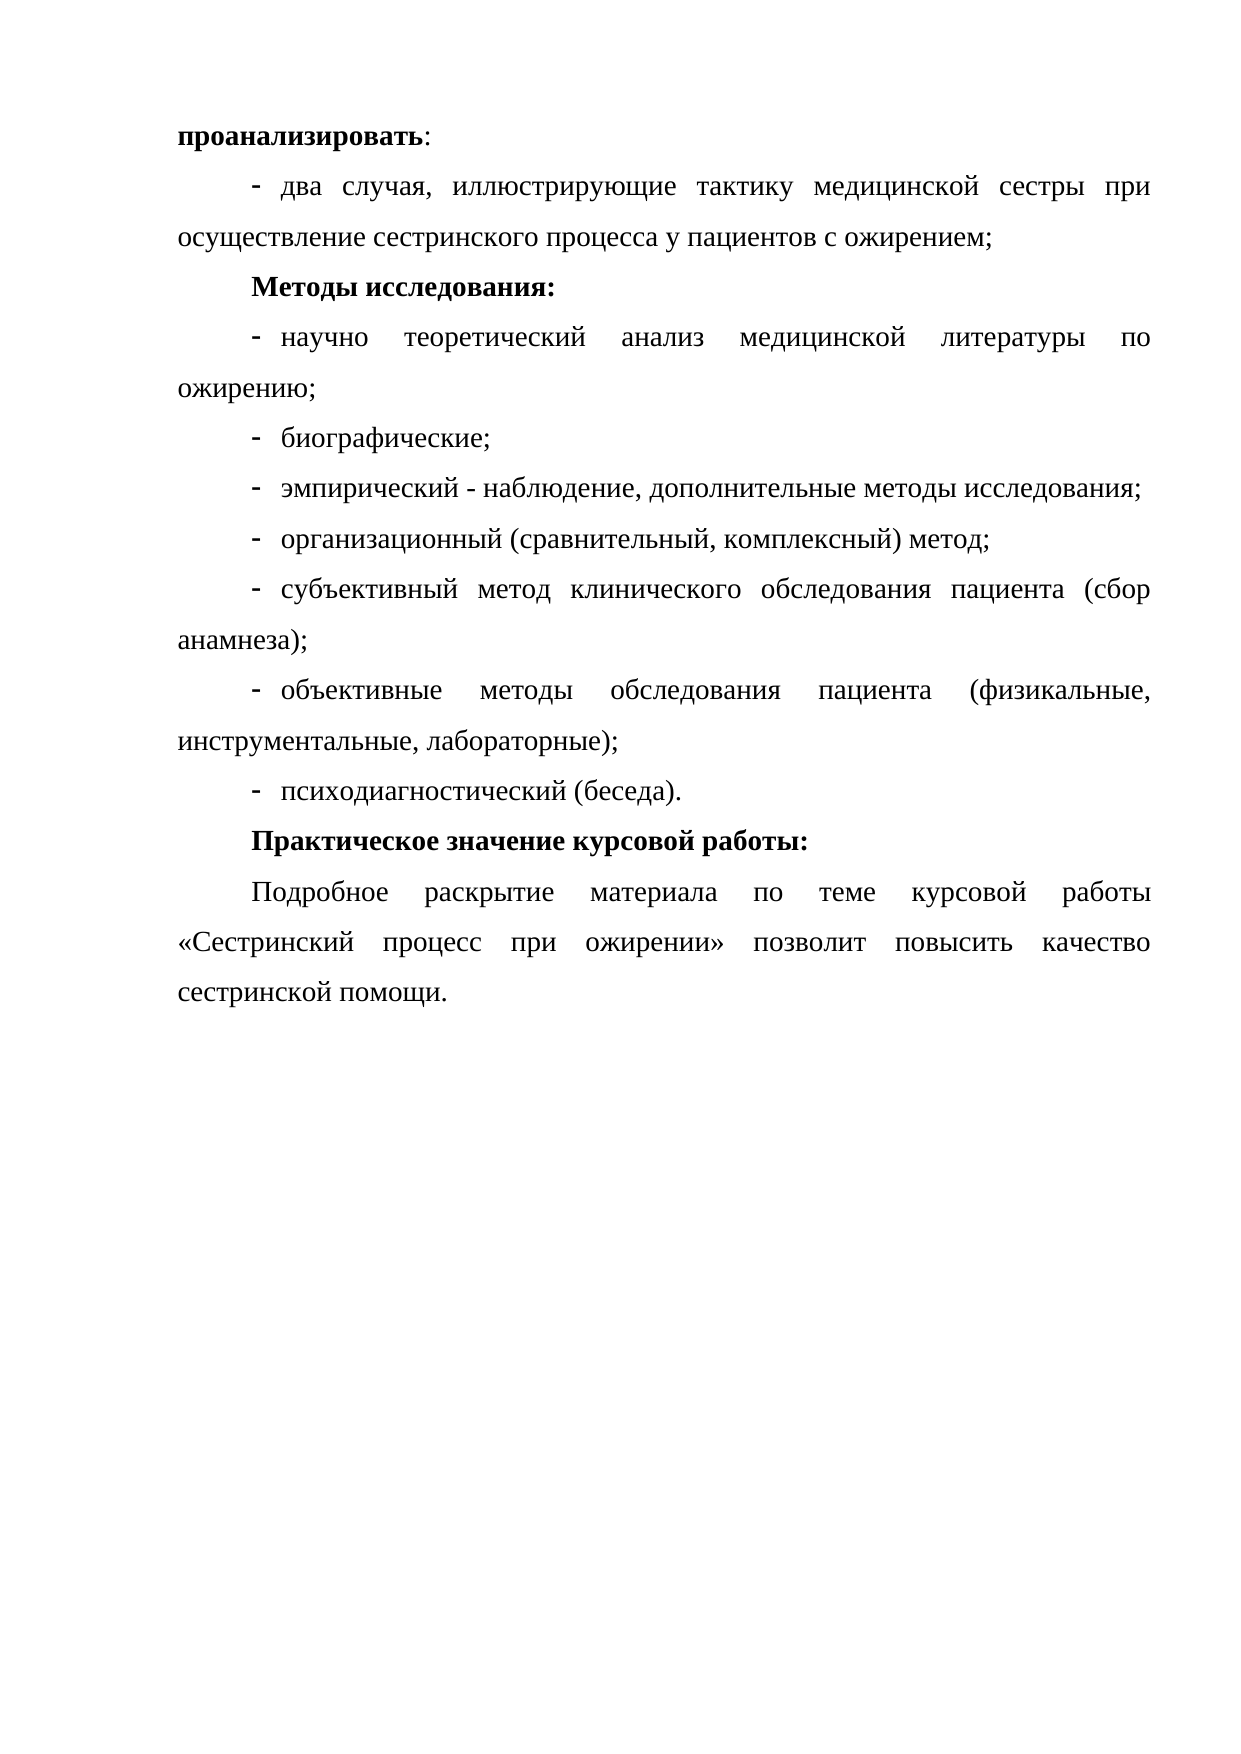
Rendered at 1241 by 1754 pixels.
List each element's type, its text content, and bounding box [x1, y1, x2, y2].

list объективные методы обследования пациента (физикальные, инструментальные, лабораторные); [177, 672, 1152, 756]
list два случая, иллюстрирующие тактику медицинской сестры при осуществление сестринского процесса у пациентов с ожирением; [177, 168, 1152, 252]
text Методы исследования: [177, 269, 1152, 303]
text Подробное раскрытие материала по теме курсовой работы «Сестринский процесс при ожирении» позволит повысить качество сестринской помощи. [177, 874, 1152, 1008]
list психодиагностический (беседа). [177, 773, 1152, 807]
list биографические; [177, 420, 1152, 454]
list эмпирический - наблюдение, дополнительные методы исследования; [177, 471, 1152, 504]
list субъективный метод клинического обследования пациента (сбор анамнеза); [177, 571, 1152, 655]
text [177, 118, 1152, 152]
list научно теоретический анализ медицинской литературы по ожирению; [177, 319, 1152, 403]
list организационный (сравнительный, комплексный) метод; [177, 521, 1152, 555]
text Практическое значение курсовой работы: [177, 823, 1152, 857]
